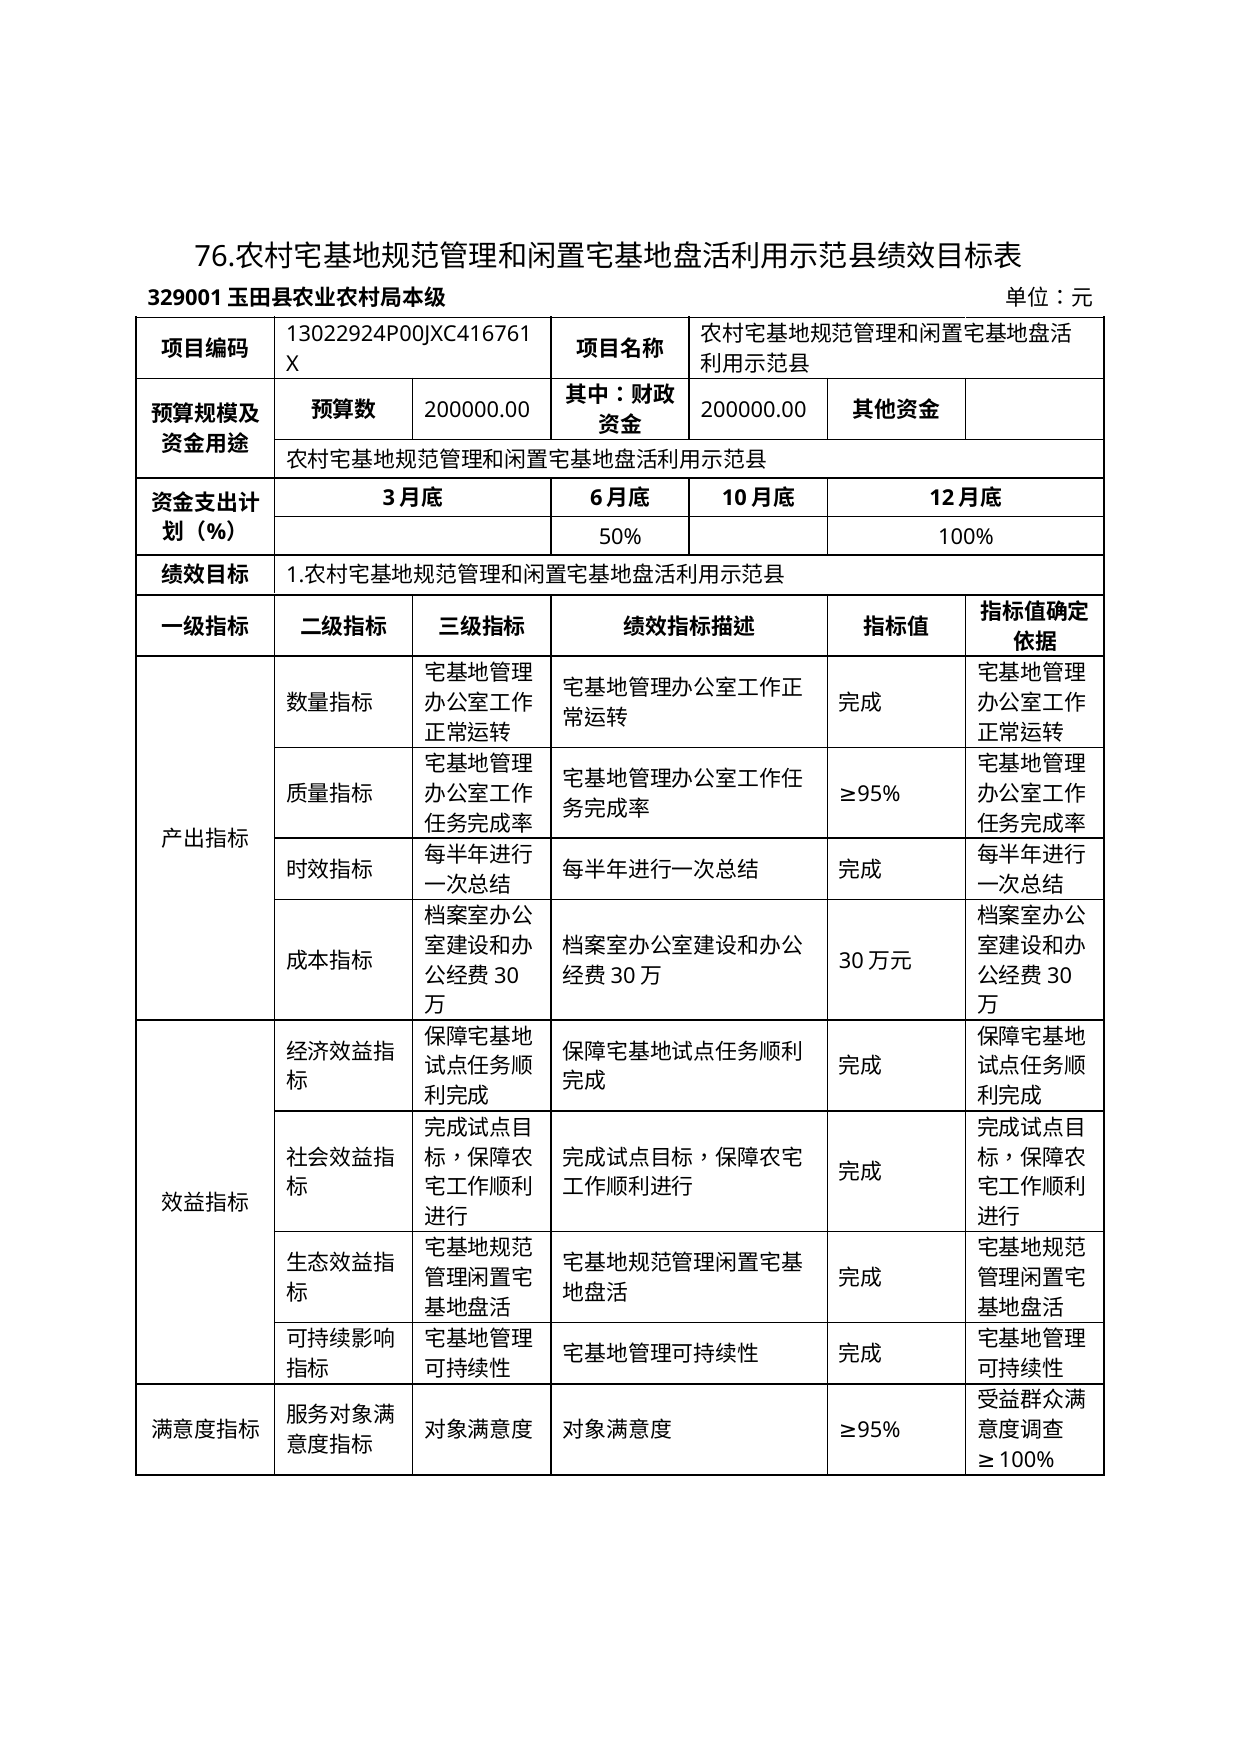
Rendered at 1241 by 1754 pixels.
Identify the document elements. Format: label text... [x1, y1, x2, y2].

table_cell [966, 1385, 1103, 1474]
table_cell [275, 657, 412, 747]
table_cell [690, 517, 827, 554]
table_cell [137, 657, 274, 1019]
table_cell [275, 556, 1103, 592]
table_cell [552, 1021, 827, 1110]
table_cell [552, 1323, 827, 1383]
text 76.农村宅基地规范管理和闲置宅基地盘活利用示范县绩效目标表 [136, 235, 1104, 275]
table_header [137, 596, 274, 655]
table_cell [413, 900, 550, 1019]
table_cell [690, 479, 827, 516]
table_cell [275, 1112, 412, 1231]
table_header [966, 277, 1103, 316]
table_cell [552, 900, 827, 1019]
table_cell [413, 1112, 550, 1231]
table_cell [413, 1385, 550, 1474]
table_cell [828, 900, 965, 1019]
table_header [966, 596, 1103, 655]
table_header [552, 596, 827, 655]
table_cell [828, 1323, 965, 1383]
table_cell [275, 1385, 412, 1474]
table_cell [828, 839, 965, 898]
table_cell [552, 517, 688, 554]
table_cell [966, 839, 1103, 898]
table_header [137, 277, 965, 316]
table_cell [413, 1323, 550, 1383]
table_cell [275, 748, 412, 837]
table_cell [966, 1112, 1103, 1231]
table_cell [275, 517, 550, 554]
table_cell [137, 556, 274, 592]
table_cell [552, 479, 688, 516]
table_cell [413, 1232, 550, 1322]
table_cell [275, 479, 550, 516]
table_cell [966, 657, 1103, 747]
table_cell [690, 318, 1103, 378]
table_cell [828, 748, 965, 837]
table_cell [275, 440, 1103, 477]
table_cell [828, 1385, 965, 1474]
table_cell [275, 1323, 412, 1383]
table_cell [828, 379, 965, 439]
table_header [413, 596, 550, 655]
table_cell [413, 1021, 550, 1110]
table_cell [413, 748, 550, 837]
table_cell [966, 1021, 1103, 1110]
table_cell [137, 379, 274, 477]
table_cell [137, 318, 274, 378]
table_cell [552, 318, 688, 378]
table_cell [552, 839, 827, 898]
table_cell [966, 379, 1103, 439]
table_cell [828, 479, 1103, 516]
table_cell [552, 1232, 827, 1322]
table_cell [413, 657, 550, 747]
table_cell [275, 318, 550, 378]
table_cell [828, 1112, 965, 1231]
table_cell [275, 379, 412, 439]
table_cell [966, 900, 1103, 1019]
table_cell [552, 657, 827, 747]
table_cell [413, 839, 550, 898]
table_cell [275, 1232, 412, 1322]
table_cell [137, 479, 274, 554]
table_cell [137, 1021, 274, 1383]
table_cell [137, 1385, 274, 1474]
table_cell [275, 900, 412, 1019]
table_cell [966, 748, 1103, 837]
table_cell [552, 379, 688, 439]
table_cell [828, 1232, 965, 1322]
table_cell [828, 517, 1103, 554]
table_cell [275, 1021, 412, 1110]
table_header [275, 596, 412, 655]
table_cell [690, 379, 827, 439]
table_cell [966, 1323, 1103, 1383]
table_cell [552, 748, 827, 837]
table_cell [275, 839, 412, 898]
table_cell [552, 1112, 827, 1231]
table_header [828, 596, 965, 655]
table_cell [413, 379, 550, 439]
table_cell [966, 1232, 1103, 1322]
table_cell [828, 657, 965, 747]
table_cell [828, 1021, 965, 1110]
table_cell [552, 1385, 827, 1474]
